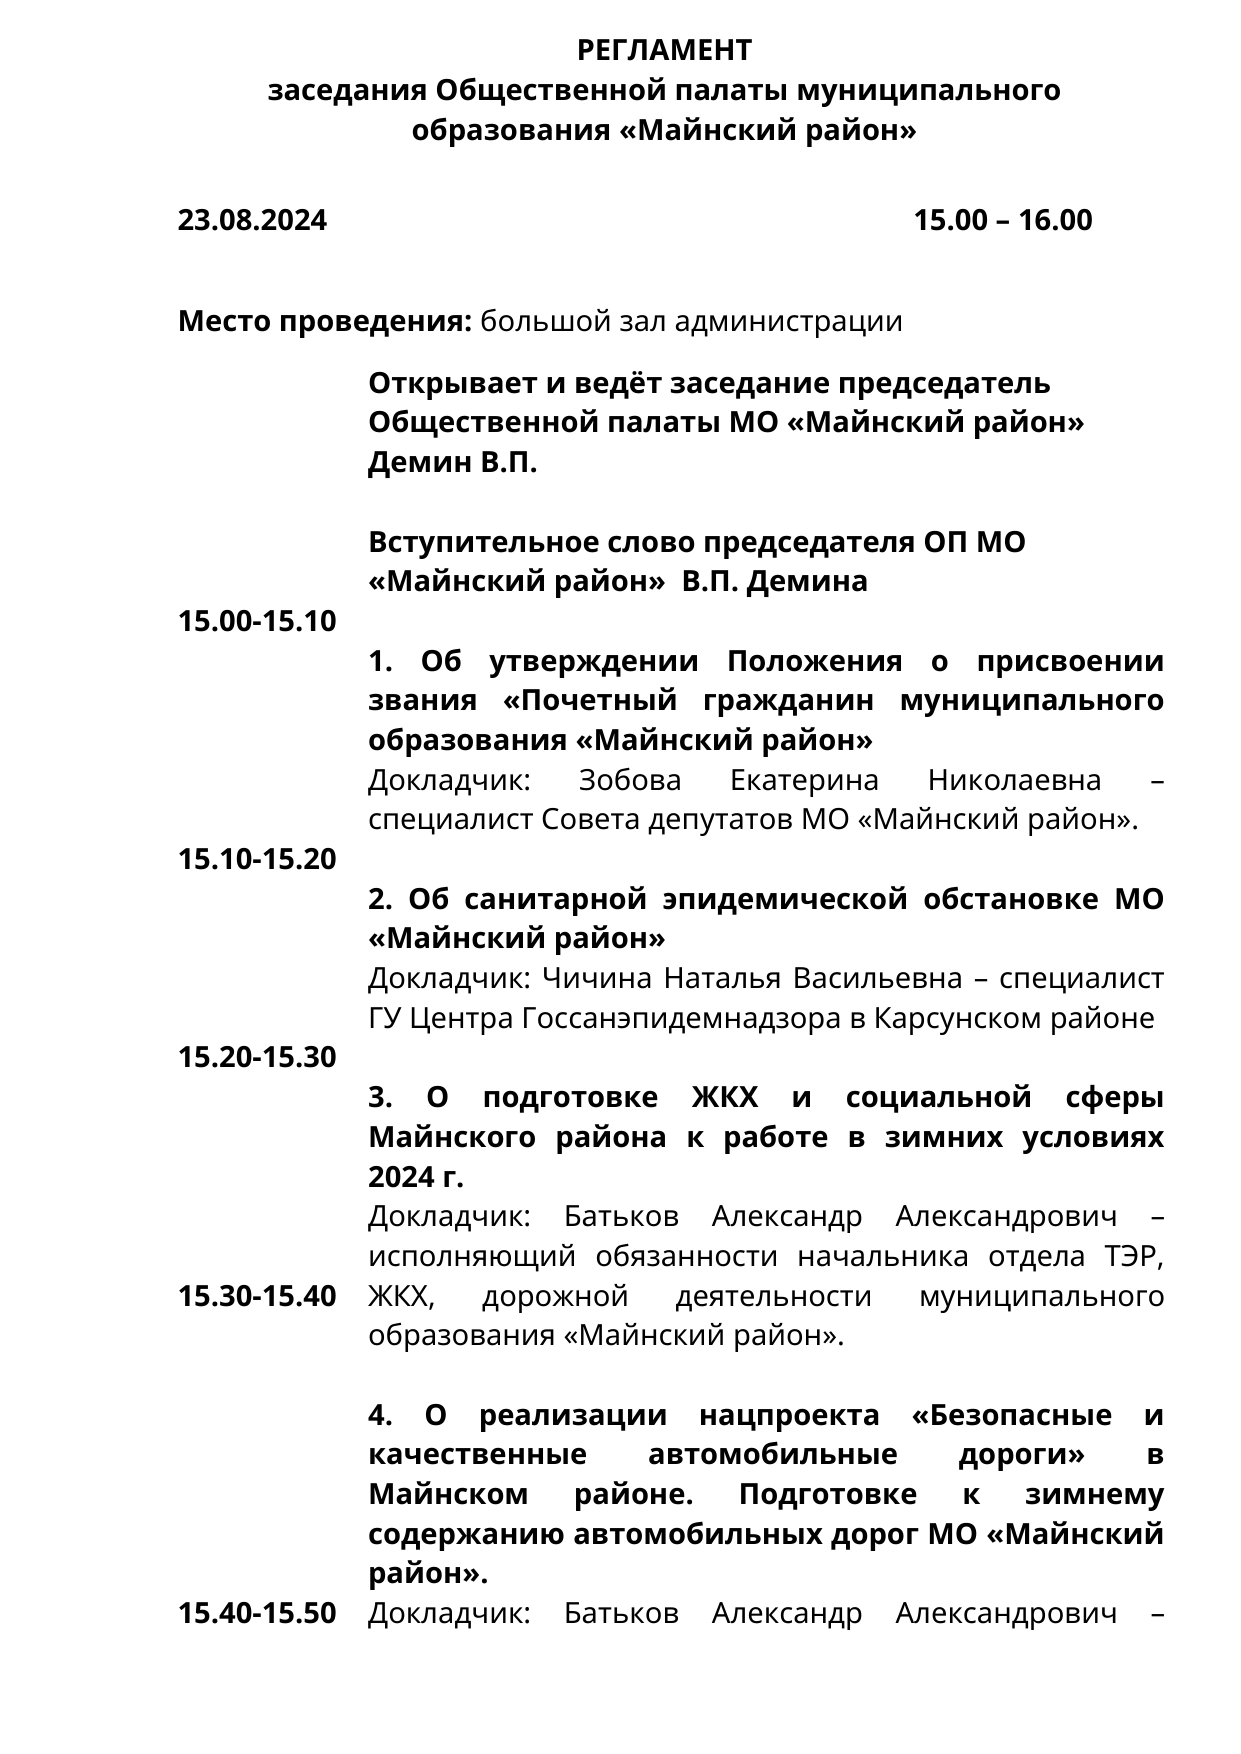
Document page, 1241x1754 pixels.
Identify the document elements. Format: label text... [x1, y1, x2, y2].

table_cell Место проведения: большой зал администрации [166, 250, 1176, 351]
text заседания Общественной палаты муниципального образования «Майнский район» [177, 69, 1152, 149]
table_header 15.00 – 16.00 [739, 188, 1176, 250]
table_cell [166, 351, 357, 1643]
table_header 23.08.2024 [166, 188, 739, 250]
text РЕГЛАМЕНТ [177, 29, 1152, 69]
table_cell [357, 351, 1176, 1643]
